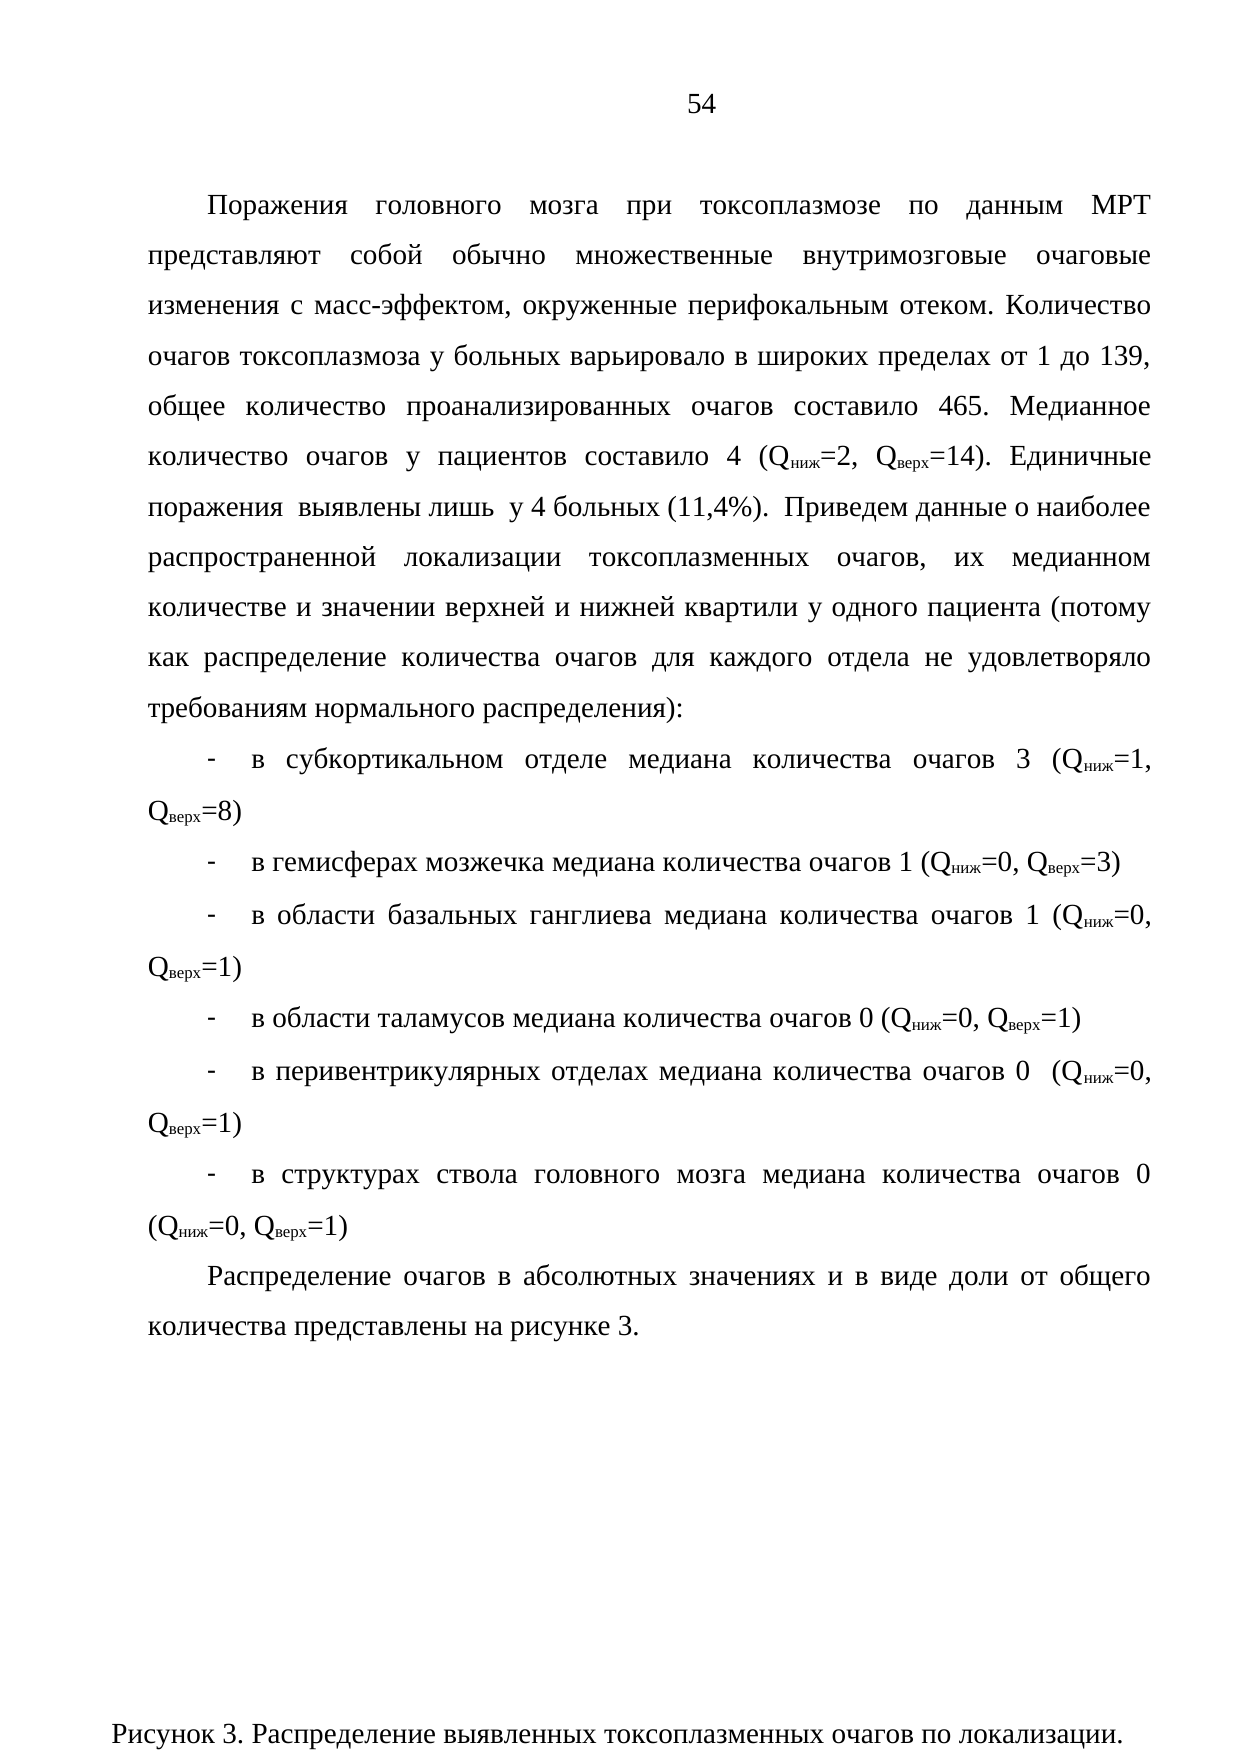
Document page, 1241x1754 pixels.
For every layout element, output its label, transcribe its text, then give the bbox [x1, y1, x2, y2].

list в структурах ствола головного мозга медиана количества очагов 0 (Qниж=0, Qверх=1) [148, 1155, 1152, 1241]
list в области таламусов медиана количества очагов 0 (Qниж=0, Qверх=1) [148, 999, 1152, 1035]
list в субкортикальном отделе медиана количества очагов 3 (Qниж=1, Qверх=8) [148, 740, 1152, 826]
text Поражения головного мозга при токсоплазмозе по данным МРТ представляют собой обычно множественные внутримозговые очаговые изменения с масс-эффектом, окруженные перифокальным отеком. Количество очагов токсоплазмоза у больных варьировало в широких пределах от 1 до 139, общее количество проанализированных очагов составило 465. Медианное количество очагов у пациентов составило 4 (Qниж=2, Qверх=14). Единичные поражения выявлены лишь у 4 больных (11,4%). Приведем данные о наиболее распространенной локализации токсоплазменных очагов, их медианном количестве и значении верхней и нижней квартили у одного пациента (потому как распределение количества очагов для каждого отдела не удовлетворяло требованиям нормального распределения): [148, 187, 1152, 723]
list в перивентрикулярных отделах медиана количества очагов 0 (Qниж=0, Qверх=1) [148, 1052, 1152, 1138]
list в гемисферах мозжечка медиана количества очагов 1 (Qниж=0, Qверх=3) [148, 843, 1152, 878]
text Распределение очагов в абсолютных значениях и в виде доли от общего количества представлены на рисунке 3. [148, 1258, 1152, 1342]
list в области базальных ганглиева медиана количества очагов 1 (Qниж=0, Qверх=1) [148, 896, 1152, 982]
